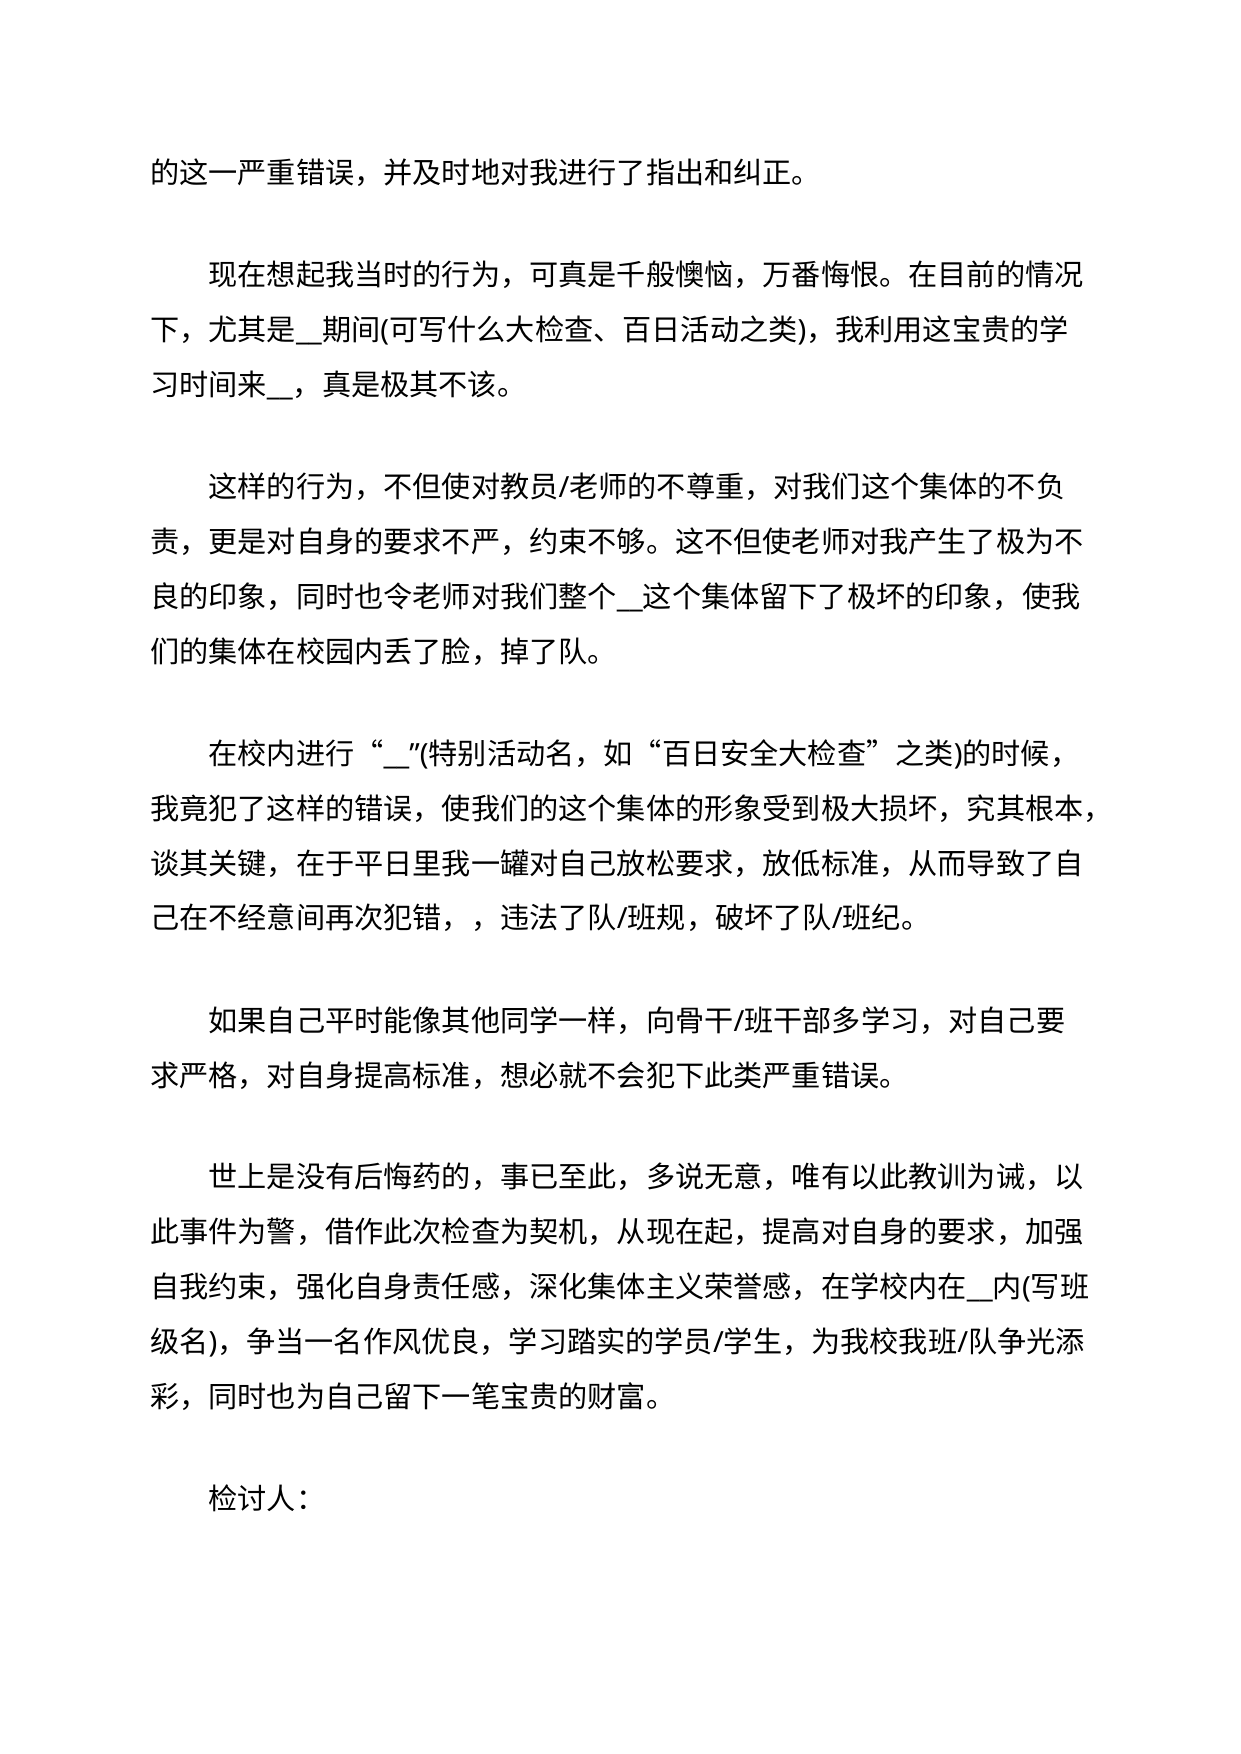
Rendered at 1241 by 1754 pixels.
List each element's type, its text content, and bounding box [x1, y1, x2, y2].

text 检讨人： [150, 1475, 1090, 1518]
text 如果自己平时能像其他同学一样，向骨干/班干部多学习，对自己要求严格，对自身提高标准，想必就不会犯下此类严重错误。 [150, 997, 1090, 1094]
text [150, 150, 1090, 192]
text 世上是没有后悔药的，事已至此，多说无意，唯有以此教训为诫，以此事件为警，借作此次检查为契机，从现在起，提高对自身的要求，加强自我约束，强化自身责任感，深化集体主义荣誉感，在学校内在__内(写班级名)，争当一名作风优良，学习踏实的学员/学生，为我校我班/队争光添彩，同时也为自己留下一笔宝贵的财富。 [150, 1154, 1090, 1416]
text 在校内进行“__”(特别活动名，如“百日安全大检查”之类)的时候，我竟犯了这样的错误，使我们的这个集体的形象受到极大损坏，究其根本，谈其关键，在于平日里我一罐对自己放松要求，放低标准，从而导致了自己在不经意间再次犯错，，违法了队/班规，破坏了队/班纪。 [150, 730, 1090, 937]
text 这样的行为，不但使对教员/老师的不尊重，对我们这个集体的不负责，更是对自身的要求不严，约束不够。这不但使老师对我产生了极为不良的印象，同时也令老师对我们整个__这个集体留下了极坏的印象，使我们的集体在校园内丢了脸，掉了队。 [150, 464, 1090, 671]
text 现在想起我当时的行为，可真是千般懊恼，万番悔恨。在目前的情况下，尤其是__期间(可写什么大检查、百日活动之类)，我利用这宝贵的学习时间来__，真是极其不该。 [150, 252, 1090, 404]
